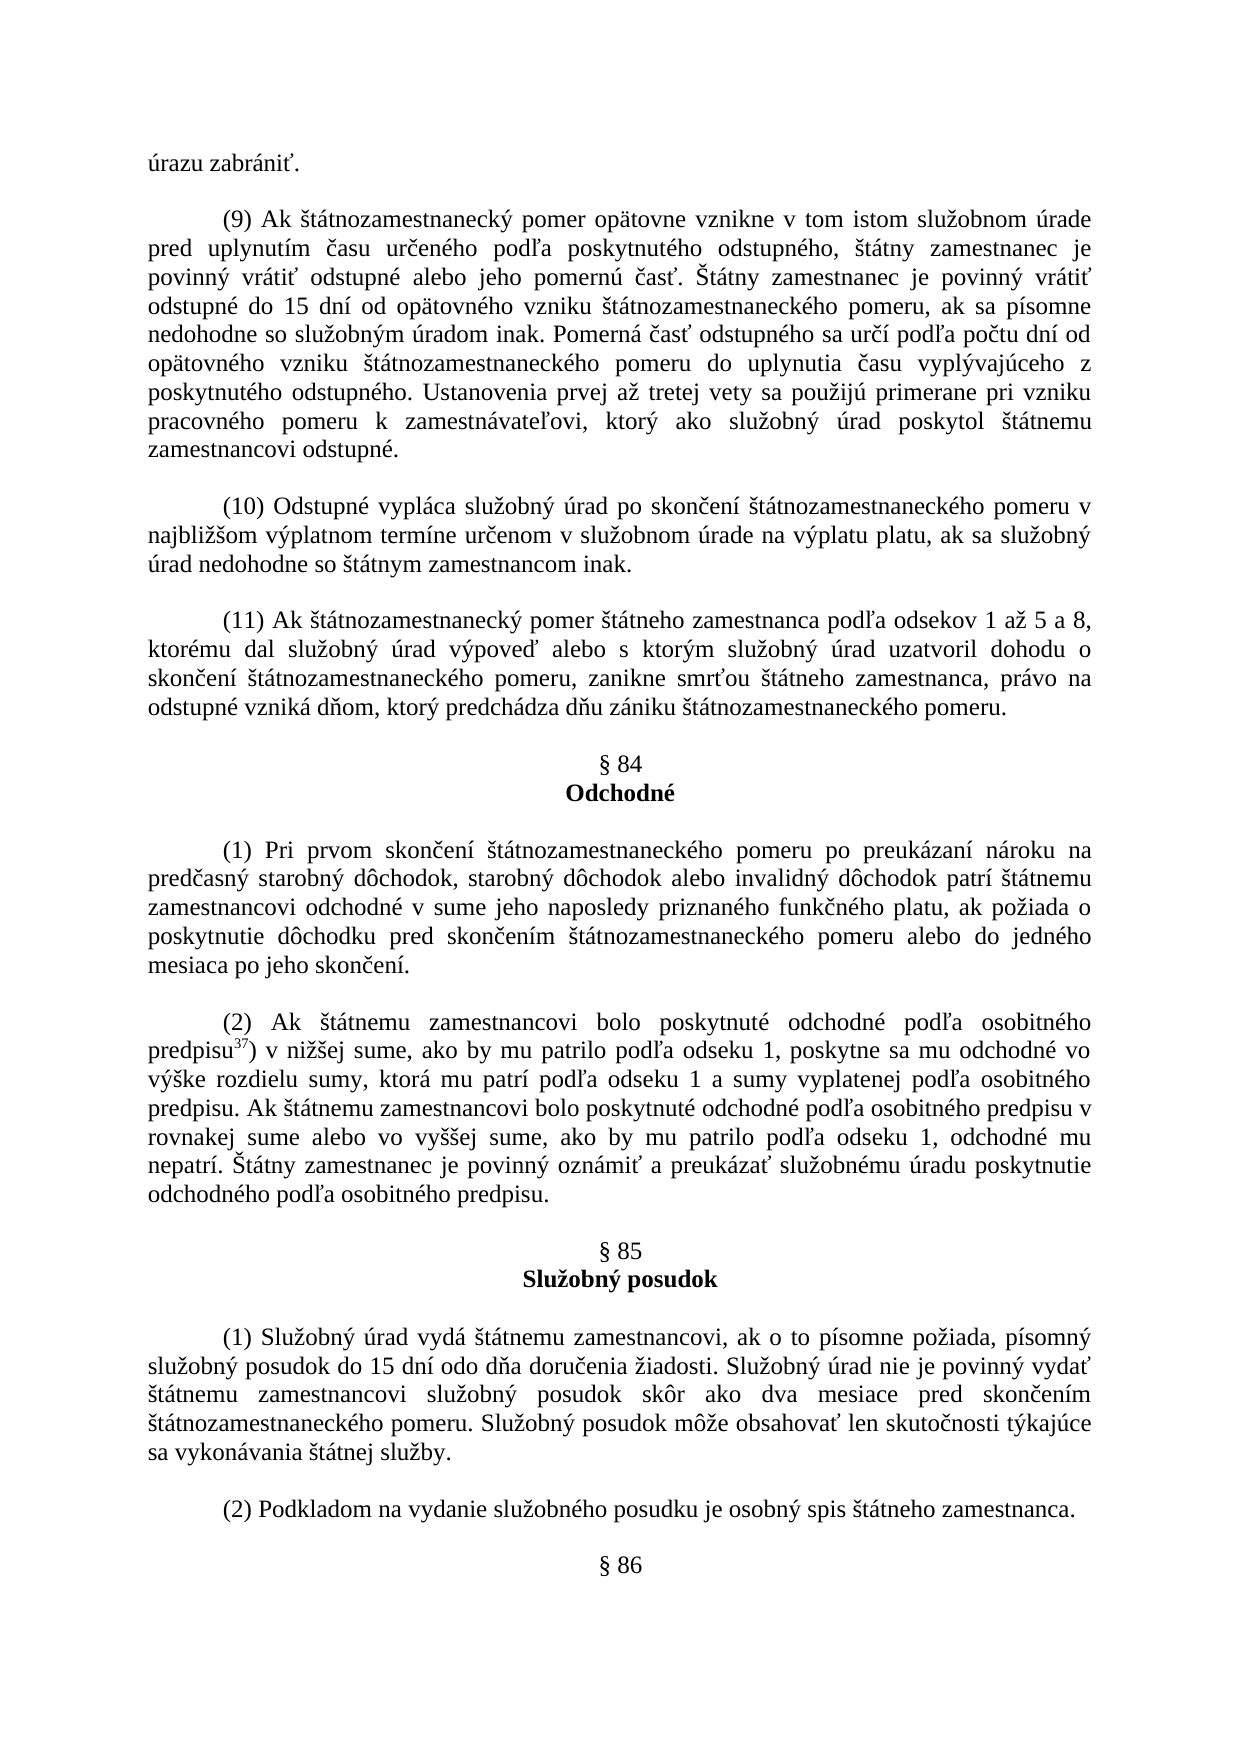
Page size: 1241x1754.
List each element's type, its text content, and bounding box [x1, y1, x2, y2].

text (2) Podkladom na vydanie služobného posudku je osobný spis štátneho zamestnanca. [148, 1494, 1092, 1523]
text § 85 [148, 1236, 1092, 1264]
text (9) Ak štátnozamestnanecký pomer opätovne vznikne v tom istom služobnom úrade pred uplynutím času určeného podľa poskytnutého odstupného, štátny zamestnanec je povinný vrátiť odstupné alebo jeho pomernú časť. Štátny zamestnanec je povinný vrátiť odstupné do 15 dní od opätovného vzniku štátnozamestnaneckého pomeru, ak sa písomne nedohodne so služobným úradom inak. Pomerná časť odstupného sa určí podľa počtu dní od opätovného vzniku štátnozamestnaneckého pomeru do uplynutia času vyplývajúceho z poskytnutého odstupného. Ustanovenia prvej až tretej vety sa použijú primerane pri vzniku pracovného pomeru k zamestnávateľovi, ktorý ako služobný úrad poskytol štátnemu zamestnancovi odstupné. [148, 204, 1092, 463]
text (1) Pri prvom skončení štátnozamestnaneckého pomeru po preukázaní nároku na predčasný starobný dôchodok, starobný dôchodok alebo invalidný dôchodok patrí štátnemu zamestnancovi odchodné v sume jeho naposledy priznaného funkčného platu, ak požiada o poskytnutie dôchodku pred skončením štátnozamestnaneckého pomeru alebo do jedného mesiaca po jeho skončení. [148, 835, 1092, 978]
text (2) Ak štátnemu zamestnancovi bolo poskytnuté odchodné podľa osobitného predpisu37) v nižšej sume, ako by mu patrilo podľa odseku 1, poskytne sa mu odchodné vo výške rozdielu sumy, ktorá mu patrí podľa odseku 1 a sumy vyplatenej podľa osobitného predpisu. Ak štátnemu zamestnancovi bolo poskytnuté odchodné podľa osobitného predpisu v rovnakej sume alebo vo vyššej sume, ako by mu patrilo podľa odseku 1, odchodné mu nepatrí. Štátny zamestnanec je povinný oznámiť a preukázať služobnému úradu poskytnutie odchodného podľa osobitného predpisu. [148, 1007, 1092, 1208]
text § 86 [148, 1551, 1092, 1579]
text (1) Služobný úrad vydá štátnemu zamestnancovi, ak o to písomne požiada, písomný služobný posudok do 15 dní odo dňa doručenia žiadosti. Služobný úrad nie je povinný vydať štátnemu zamestnancovi služobný posudok skôr ako dva mesiace pred skončením štátnozamestnaneckého pomeru. Služobný posudok môže obsahovať len skutočnosti týkajúce sa vykonávania štátnej služby. [148, 1322, 1092, 1466]
text § 84 [148, 749, 1092, 778]
text (10) Odstupné vypláca služobný úrad po skončení štátnozamestnaneckého pomeru v najbližšom výplatnom termíne určenom v služobnom úrade na výplatu platu, ak sa služobný úrad nedohodne so štátnym zamestnancom inak. [148, 491, 1092, 577]
text (11) Ak štátnozamestnanecký pomer štátneho zamestnanca podľa odsekov 1 až 5 a 8, ktorému dal služobný úrad výpoveď alebo s ktorým služobný úrad uzatvoril dohodu o skončení štátnozamestnaneckého pomeru, zanikne smrťou štátneho zamestnanca, právo na odstupné vzniká dňom, ktorý predchádza dňu zániku štátnozamestnaneckého pomeru. [148, 606, 1092, 721]
text Odchodné [148, 778, 1092, 807]
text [148, 148, 1092, 176]
text Služobný posudok [148, 1264, 1092, 1293]
